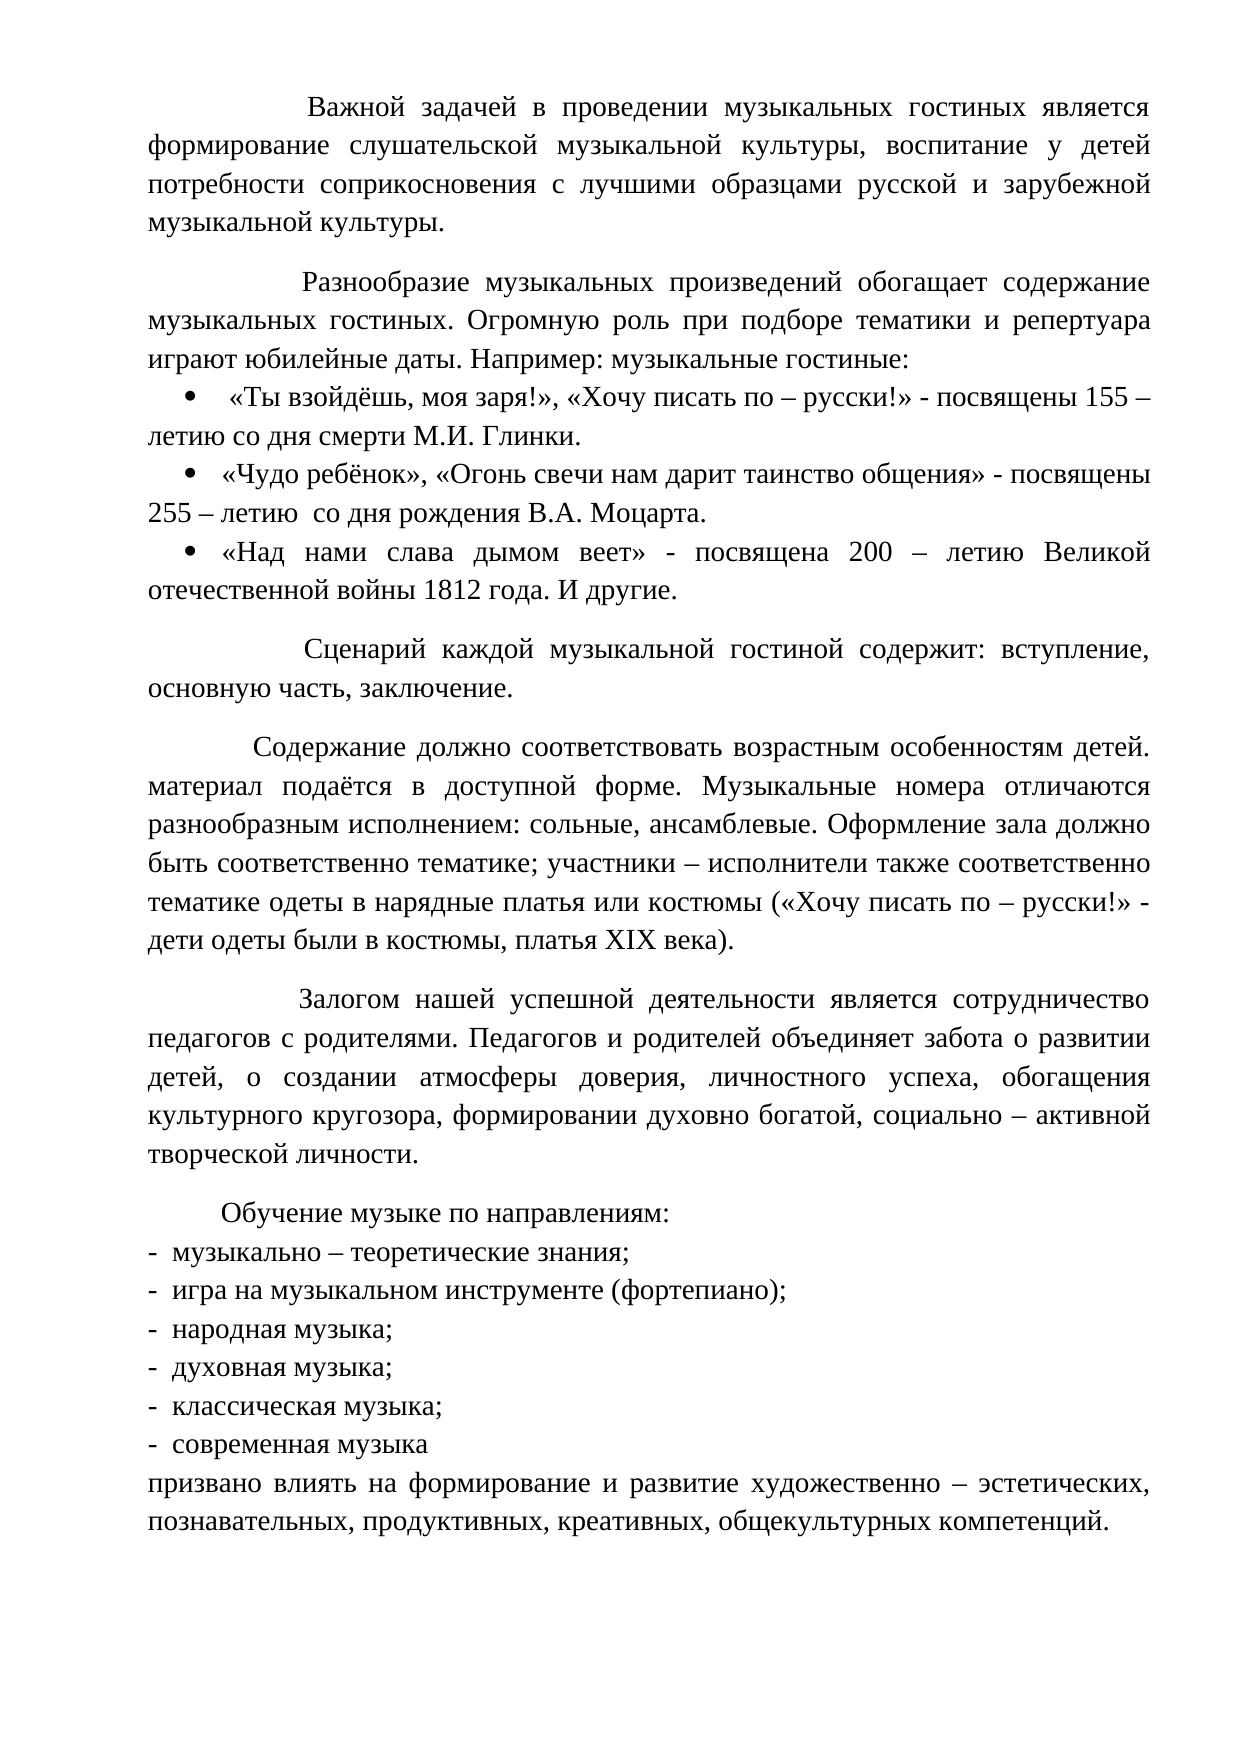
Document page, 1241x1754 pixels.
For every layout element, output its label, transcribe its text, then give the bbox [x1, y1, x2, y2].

list «Ты взойдёшь, моя заря!», «Хочу писать по – русски!» - посвящены 155 – летию со дня смерти М.И. Глинки. [148, 379, 1152, 451]
text - музыкально – теоретические знания; [148, 1234, 1152, 1267]
text Важной задачей в проведении музыкальных гостиных является формирование слушательской музыкальной культуры, воспитание у детей потребности соприкосновения с лучшими образцами русской и зарубежной музыкальной культуры. [148, 89, 1152, 238]
text Содержание должно соответствовать возрастным особенностям детей. материал подаётся в доступной форме. Музыкальные номера отличаются разнообразным исполнением: сольные, ансамблевые. Оформление зала должно быть соответственно тематике; участники – исполнители также соответственно тематике одеты в нарядные платья или костюмы («Хочу писать по – русски!» - дети одеты были в костюмы, платья XIX века). [148, 729, 1152, 956]
list «Над нами слава дымом веет» - посвящена 200 – летию Великой отечественной войны 1812 года. И другие. [148, 534, 1152, 606]
text Обучение музыке по направлениям: [148, 1195, 1152, 1229]
text - современная музыка [148, 1426, 1152, 1460]
list «Чудо ребёнок», «Огонь свечи нам дарит таинство общения» - посвящены 255 – летию со дня рождения В.А. Моцарта. [148, 456, 1152, 529]
text Сценарий каждой музыкальной гостиной содержит: вступление, основную часть, заключение. [148, 632, 1152, 704]
text Разнообразие музыкальных произведений обогащает содержание музыкальных гостиных. Огромную роль при подборе тематики и репертуара играют юбилейные даты. Например: музыкальные гостиные: [148, 264, 1152, 374]
text - игра на музыкальном инструменте (фортепиано); [148, 1272, 1152, 1306]
text призвано влиять на формирование и развитие художественно – эстетических, познавательных, продуктивных, креативных, общекультурных компетенций. [148, 1465, 1152, 1537]
text - народная музыка; [148, 1311, 1152, 1344]
text - духовная музыка; [148, 1349, 1152, 1383]
text Залогом нашей успешной деятельности является сотрудничество педагогов с родителями. Педагогов и родителей объединяет забота о развитии детей, о создании атмосферы доверия, личностного успеха, обогащения культурного кругозора, формировании духовно богатой, социально – активной творческой личности. [148, 982, 1152, 1169]
text - классическая музыка; [148, 1388, 1152, 1421]
